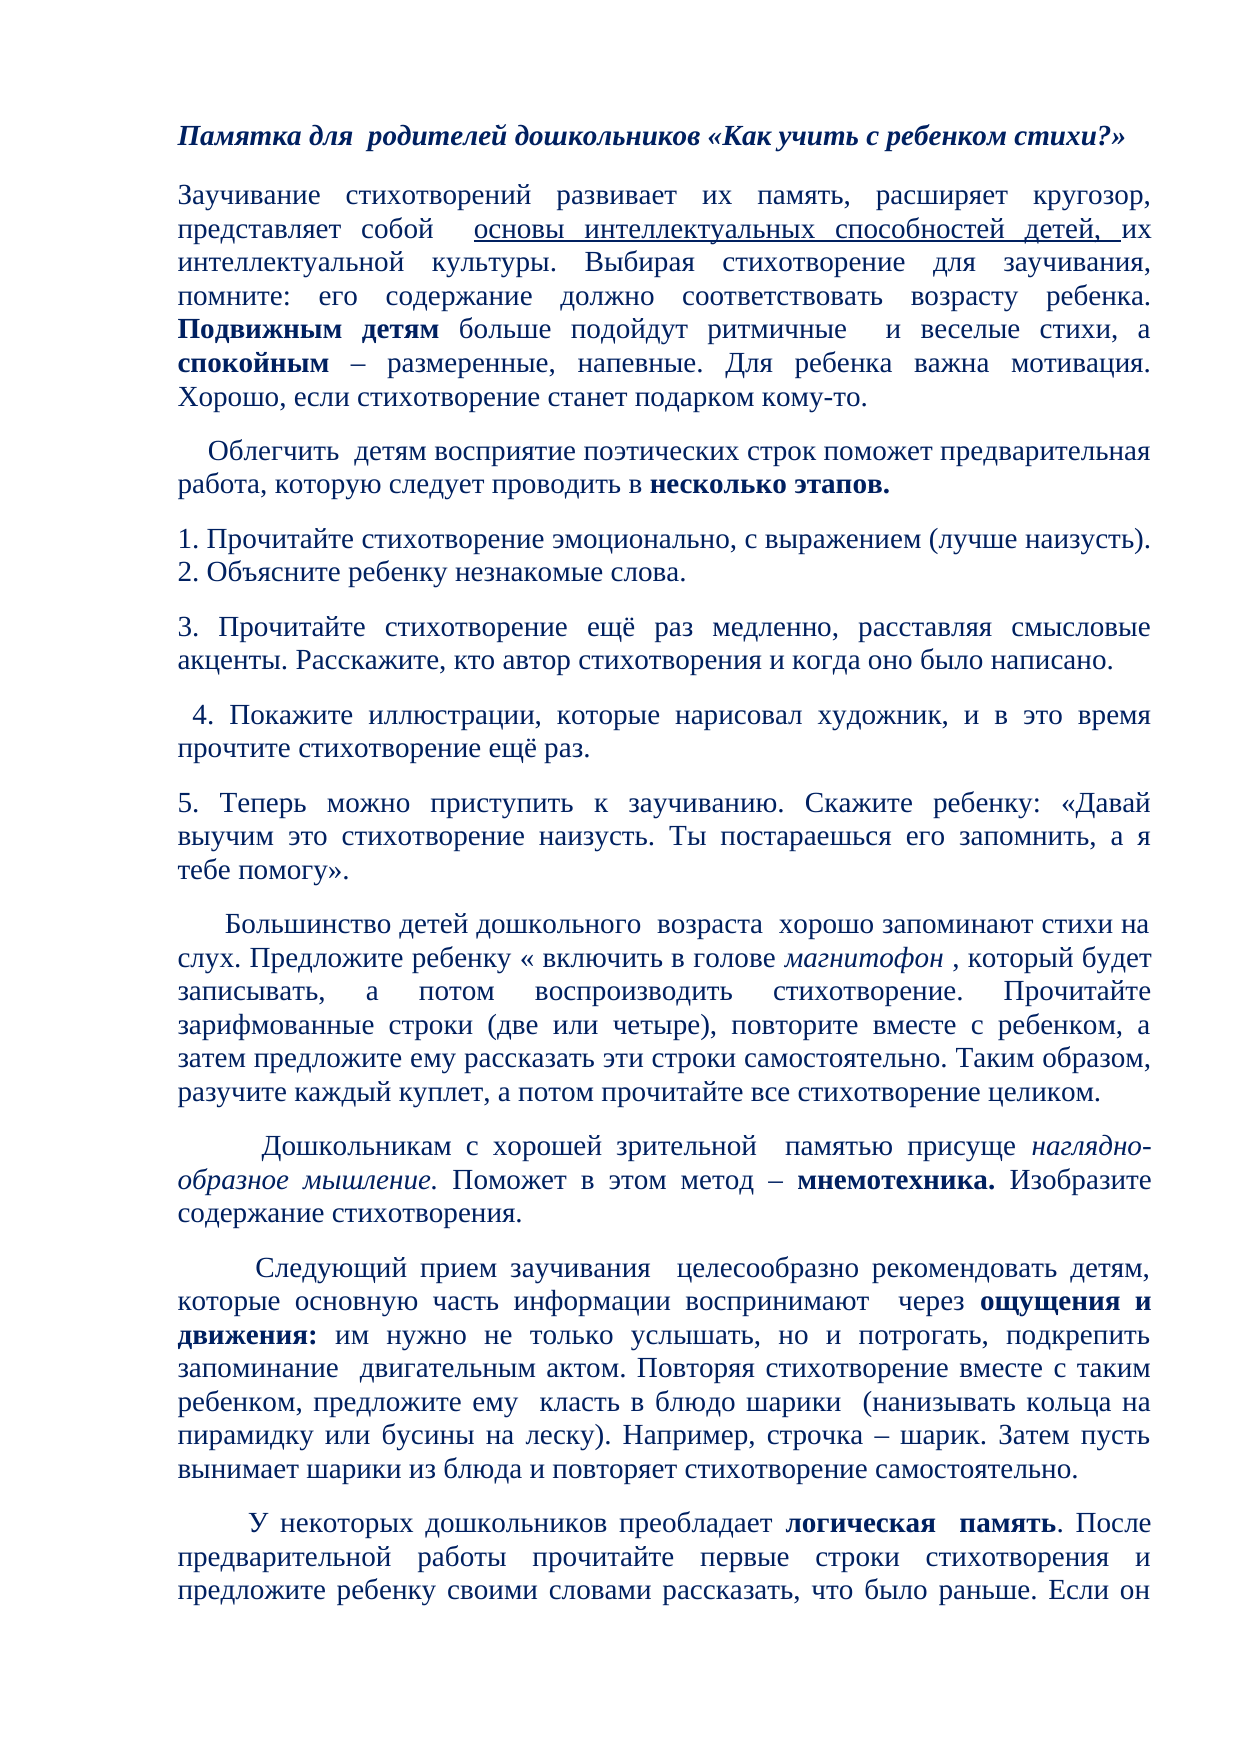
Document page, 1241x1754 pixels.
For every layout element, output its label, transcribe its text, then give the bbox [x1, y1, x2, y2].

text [177, 1505, 1152, 1606]
text 3. Прочитайте стихотворение ещё раз медленно, расставляя смысловые акценты. Расскажите, кто автор стихотворения и когда оно было написано. [177, 609, 1152, 676]
text Большинство детей дошкольного возраста хорошо запоминают стихи на слух. Предложите ребенку « включить в голове магнитофон , который будет записывать, а потом воспроизводить стихотворение. Прочитайте зарифмованные строки (две или четыре), повторите вместе с ребенком, а затем предложите ему рассказать эти строки самостоятельно. Таким образом, разучите каждый куплет, а потом прочитайте все стихотворение целиком. [177, 906, 1152, 1107]
text 1. Прочитайте стихотворение эмоционально, с выражением (лучше наизусть). 2. Объясните ребенку незнакомые слова. [177, 521, 1152, 588]
text Памятка для родителей дошкольников «Как учить с ребенком стихи?» [177, 118, 1152, 152]
text Облегчить детям восприятие поэтических строк поможет предварительная работа, которую следует проводить в несколько этапов. [177, 433, 1152, 500]
text 5. Теперь можно приступить к заучиванию. Скажите ребенку: «Давай выучим это стихотворение наизусть. Ты постараешься его запомнить, а я тебе помогу». [177, 785, 1152, 885]
text Заучивание стихотворений развивает их память, расширяет кругозор, представляет собой основы интеллектуальных способностей детей, их интеллектуальной культуры. Выбирая стихотворение для заучивания, помните: его содержание должно соответствовать возрасту ребенка. Подвижным детям больше подойдут ритмичные и веселые стихи, а спокойным – размеренные, напевные. Для ребенка важна мотивация. Хорошо, если стихотворение станет подарком кому-то. [177, 177, 1152, 412]
text 4. Покажите иллюстрации, которые нарисовал художник, и в это время прочтите стихотворение ещё раз. [177, 697, 1152, 764]
text Следующий прием заучивания целесообразно рекомендовать детям, которые основную часть информации воспринимают через ощущения и движения: им нужно не только услышать, но и потрогать, подкрепить запоминание двигательным актом. Повторяя стихотворение вместе с таким ребенком, предложите ему класть в блюдо шарики (нанизывать кольца на пирамидку или бусины на леску). Например, строчка – шарик. Затем пусть вынимает шарики из блюда и повторяет стихотворение самостоятельно. [177, 1250, 1152, 1484]
text Дошкольникам с хорошей зрительной памятью присуще наглядно- образное мышление. Поможет в этом метод – мнемотехника. Изобразите содержание стихотворения. [177, 1128, 1152, 1229]
